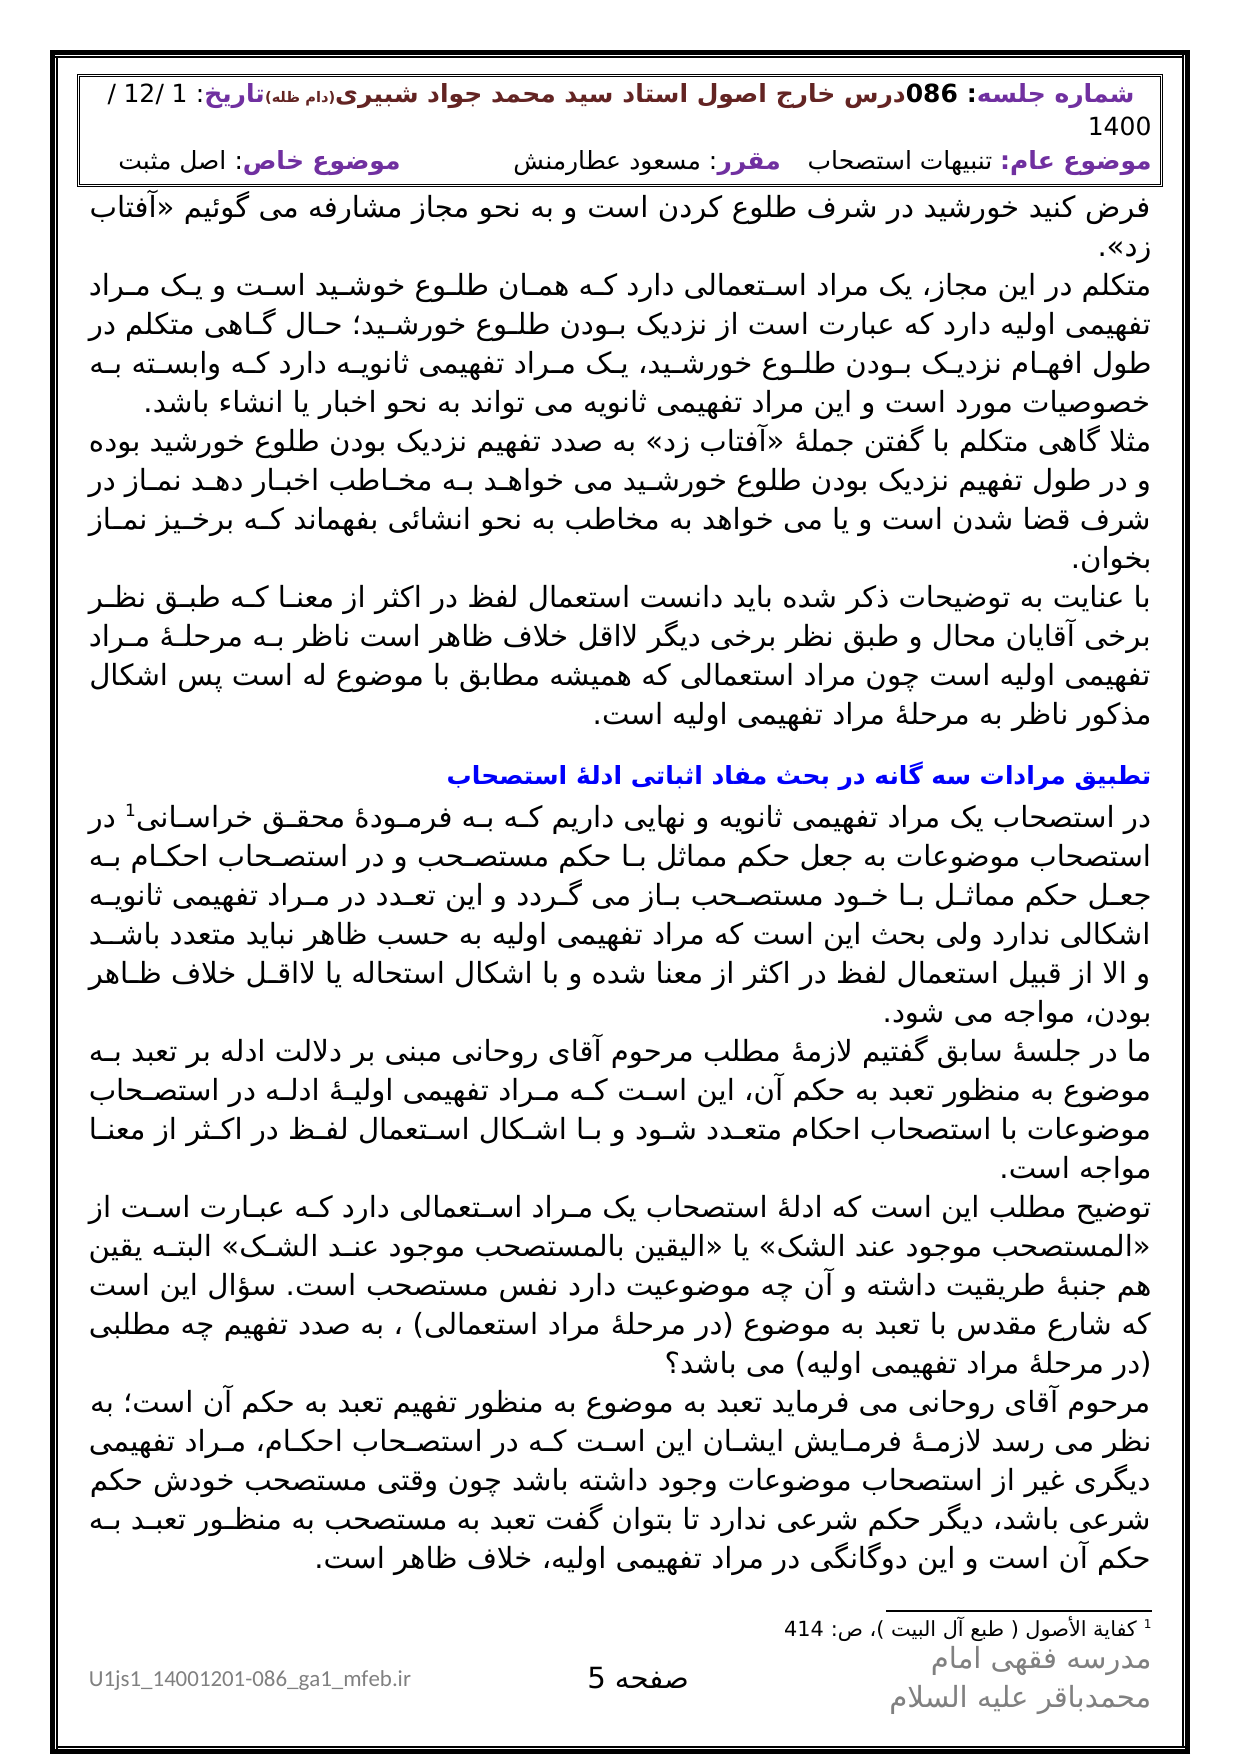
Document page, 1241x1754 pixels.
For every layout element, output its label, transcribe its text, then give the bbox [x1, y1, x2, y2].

subtitle تطبیق مرادات سه گانه در بحث مفاد اثباتی ادلۀ استصحاب [89, 761, 1152, 790]
text توضیح مطلب این است که ادلۀ استصحاب یک مراد استعمالی دارد که عبارت است از «المستصحب موجود عند الشک» یا «الیقین بالمستصحب موجود عند الشک» البته یقین هم جنبۀ طریقیت داشته و آن چه موضوعیت دارد نفس مستصحب است. سؤال این است که شارع مقدس با تعبد به موضوع (در مرحلۀ مراد استعمالی) ، به صدد تفهیم چه مطلبی (در مرحلۀ مراد تفهیمی اولیه) می باشد؟ [89, 1190, 1152, 1380]
text متکلم در این مجاز، یک مراد استعمالی دارد که همان طلوع خوشید است و یک مراد تفهیمی اولیه دارد که عبارت است از نزدیک بودن طلوع خورشید؛ حال گاهی متکلم در طول افهام نزدیک بودن طلوع خورشید، یک مراد تفهیمی ثانویه دارد که وابسته به خصوصیات مورد است و این مراد تفهیمی ثانویه می تواند به نحو اخبار یا انشاء باشد. [89, 268, 1152, 419]
text ما در جلسۀ سابق گفتیم لازمۀ مطلب مرحوم آقای روحانی مبنی بر دلالت ادله بر تعبد به موضوع به منظور تعبد به حکم آن، این است که مراد تفهیمی اولیۀ ادله در استصحاب موضوعات با استصحاب احکام متعدد شود و با اشکال استعمال لفظ در اکثر از معنا مواجه است. [89, 1034, 1152, 1185]
text با عنایت به توضیحات ذکر شده باید دانست استعمال لفظ در اکثر از معنا که طبق نظر برخی آقایان محال و طبق نظر برخی دیگر لااقل خلاف ظاهر است ناظر به مرحلۀ مراد تفهیمی اولیه است چون مراد استعمالی که همیشه مطابق با موضوع له است پس اشکال مذکور ناظر به مرحلۀ مراد تفهیمی اولیه است. [89, 580, 1152, 731]
text مرحوم آقای روحانی می فرماید تعبد به موضوع به منظور تفهیم تعبد به حکم آن است؛ به نظر می رسد لازمۀ فرمایش ایشان این است که در استصحاب احکام، مراد تفهیمی دیگری غیر از استصحاب موضوعات وجود داشته باشد چون وقتی مستصحب خودش حکم شرعی باشد، دیگر حکم شرعی ندارد تا بتوان گفت تعبد به مستصحب به منظور تعبد به حکم آن است و این دوگانگی در مراد تفهیمی اولیه، خلاف ظاهر است. [89, 1385, 1152, 1575]
text در استصحاب یک مراد تفهیمی ثانویه و نهایی داریم که به فرمودۀ محقق خراسانی در استصحاب موضوعات به جعل حکم مماثل با حکم مستصحب و در استصحاب احکام به جعل حکم مماثل با خود مستصحب باز می گردد و این تعدد در مراد تفهیمی ثانویه اشکالی ندارد ولی بحث این است که مراد تفهیمی اولیه به حسب ظاهر نباید متعدد باشد و الا از قبیل استعمال لفظ در اکثر از معنا شده و با اشکال استحاله یا لااقل خلاف ظاهر بودن، مواجه می شود. [89, 801, 1152, 1029]
text مثلا گاهی متکلم با گفتن جملۀ «آفتاب زد» به صدد تفهیم نزدیک بودن طلوع خورشید بوده و در طول تفهیم نزدیک بودن طلوع خورشید می خواهد به مخاطب اخبار دهد نماز در شرف قضا شدن است و یا می خواهد به مخاطب به نحو انشائی بفهماند که برخیز نماز بخوان. [89, 424, 1152, 575]
text فرض کنید خورشید در شرف طلوع کردن است و به نحو مجاز مشارفه می گوئیم «آفتاب زد». [89, 191, 1152, 263]
